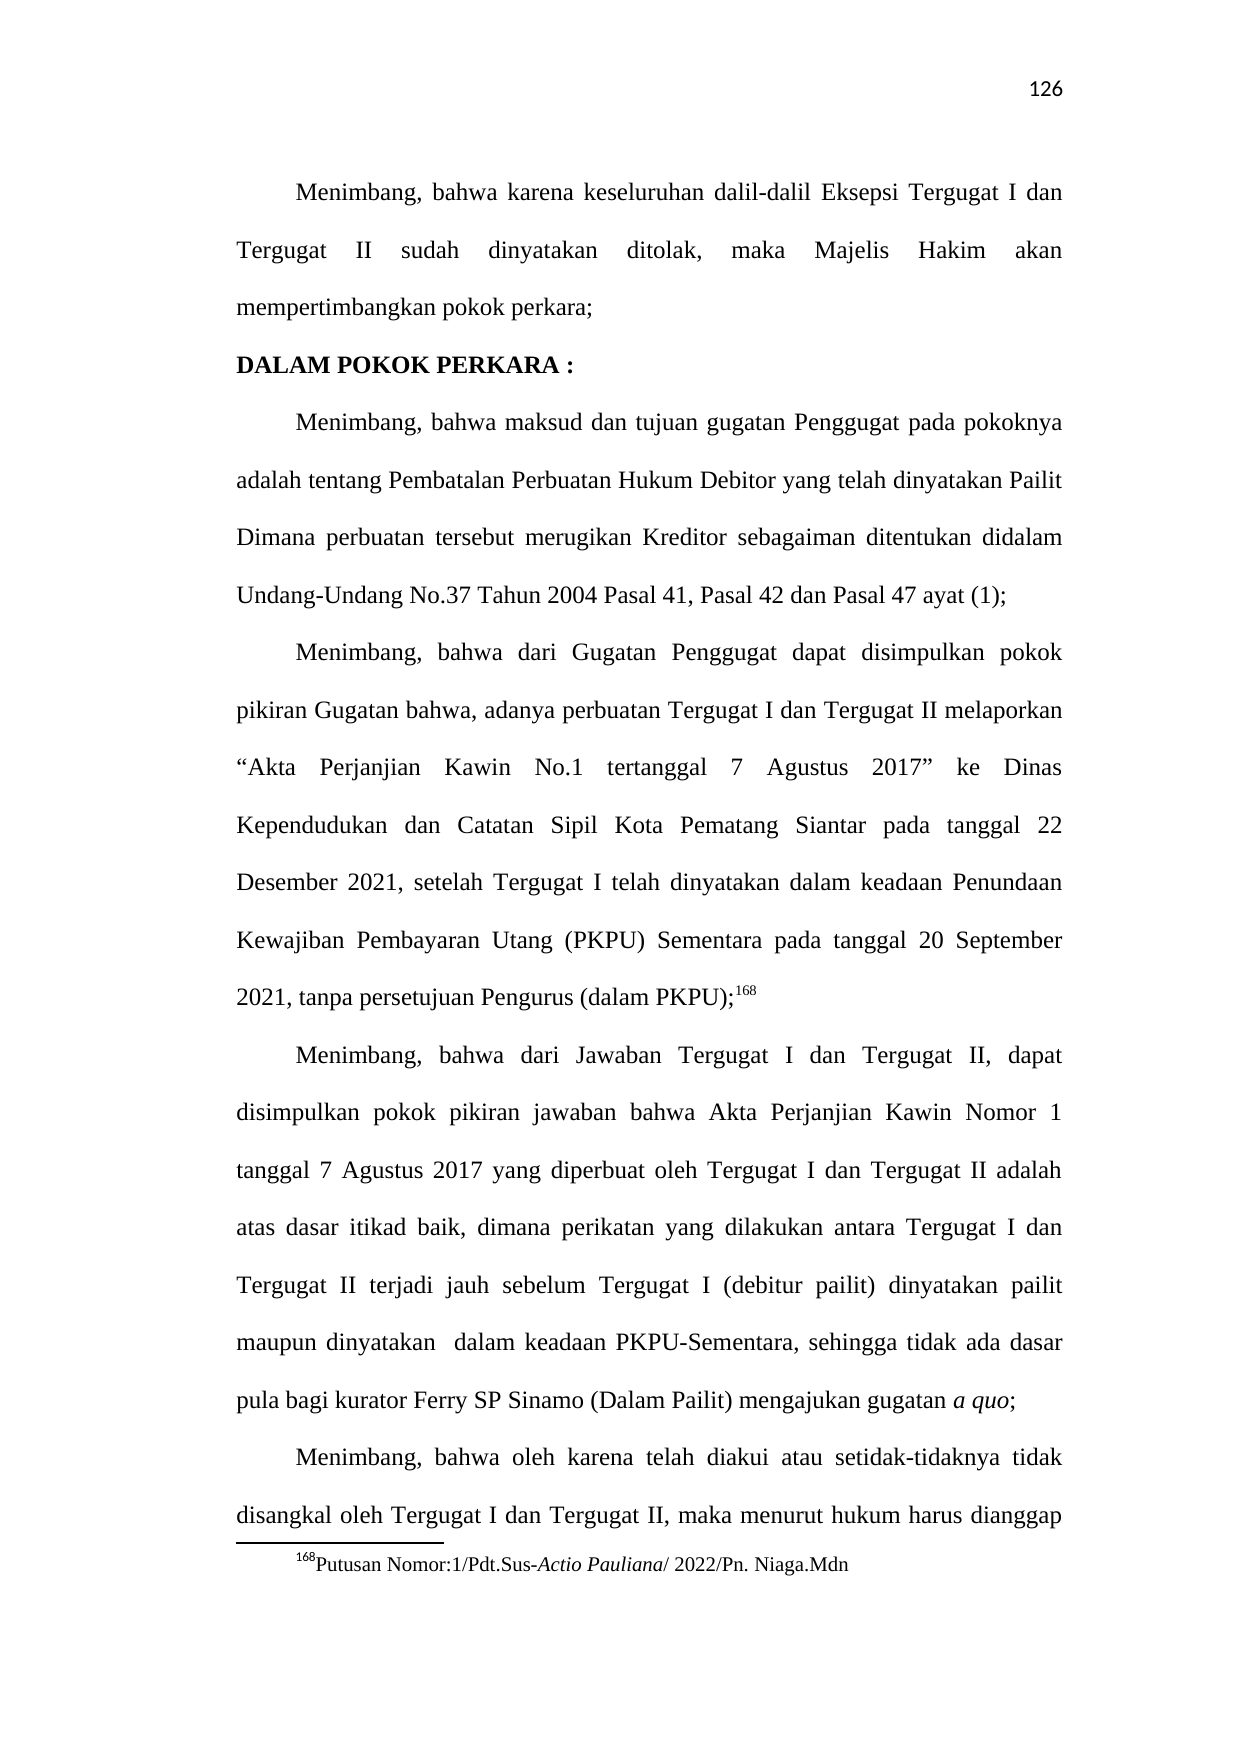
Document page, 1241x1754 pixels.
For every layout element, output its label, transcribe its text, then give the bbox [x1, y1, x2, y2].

text Menimbang, bahwa maksud dan tujuan gugatan Penggugat pada pokoknya adalah tentang Pembatalan Perbuatan Hukum Debitor yang telah dinyatakan Pailit Dimana perbuatan tersebut merugikan Kreditor sebagaiman ditentukan didalam Undang-Undang No.37 Tahun 2004 Pasal 41, Pasal 42 dan Pasal 47 ayat (1); [236, 407, 1063, 608]
text Menimbang, bahwa dari Jawaban Tergugat I dan Tergugat II, dapat disimpulkan pokok pikiran jawaban bahwa Akta Perjanjian Kawin Nomor 1 tanggal 7 Agustus 2017 yang diperbuat oleh Tergugat I dan Tergugat II adalah atas dasar itikad baik, dimana perikatan yang dilakukan antara Tergugat I dan Tergugat II terjadi jauh sebelum Tergugat I (debitur pailit) dinyatakan pailit maupun dinyatakan dalam keadaan PKPU-Sementara, sehingga tidak ada dasar pula bagi kurator Ferry SP Sinamo (Dalam Pailit) mengajukan gugatan a quo; [236, 1040, 1063, 1413]
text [236, 1442, 1063, 1528]
text DALAM POKOK PERKARA : [236, 350, 1063, 378]
text Menimbang, bahwa karena keseluruhan dalil-dalil Eksepsi Tergugat I dan Tergugat II sudah dinyatakan ditolak, maka Majelis Hakim akan mempertimbangkan pokok perkara; [236, 177, 1063, 321]
text Menimbang, bahwa dari Gugatan Penggugat dapat disimpulkan pokok pikiran Gugatan bahwa, adanya perbuatan Tergugat I dan Tergugat II melaporkan “Akta Perjanjian Kawin No.1 tertanggal 7 Agustus 2017” ke Dinas Kependudukan dan Catatan Sipil Kota Pematang Siantar pada tanggal 22 Desember 2021, setelah Tergugat I telah dinyatakan dalam keadaan Penundaan Kewajiban Pembayaran Utang (PKPU) Sementara pada tanggal 20 September 2021, tanpa persetujuan Pengurus (dalam PKPU); [236, 637, 1063, 1011]
